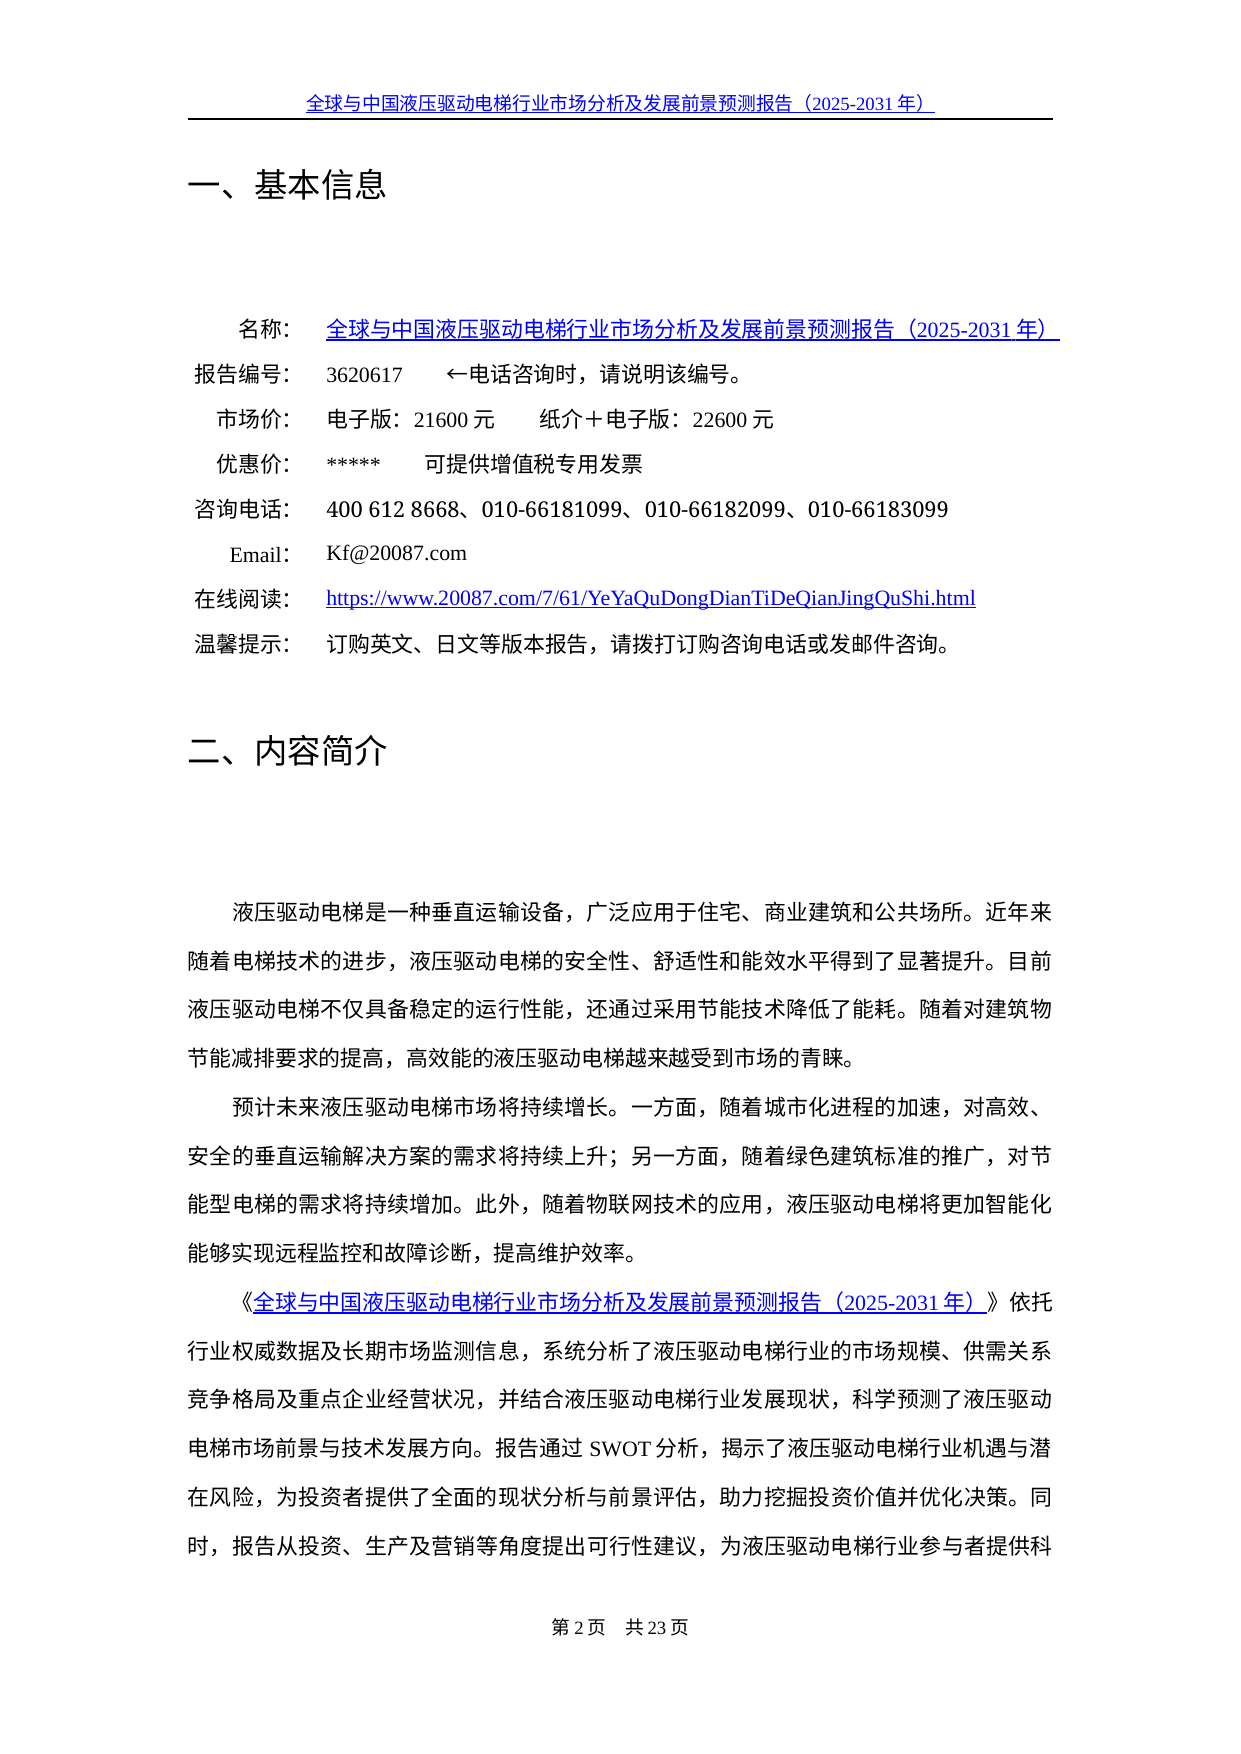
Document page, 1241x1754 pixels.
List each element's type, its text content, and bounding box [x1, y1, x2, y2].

table_cell Email： [167, 537, 315, 582]
table_cell 3620617 ←电话咨询时，请说明该编号。 [315, 357, 1073, 402]
table_cell 优惠价： [167, 447, 315, 492]
table_cell 市场价： [167, 402, 315, 447]
table_cell 电子版：21600 元 纸介＋电子版：22600 元 [315, 402, 1073, 447]
table_header 全球与中国液压驱动电梯行业市场分析及发展前景预测报告（2025-2031年） [315, 312, 1073, 357]
table_cell 订购英文、日文等版本报告，请拨打订购咨询电话或发邮件咨询。 [315, 627, 1073, 672]
title 一、基本信息 [187, 150, 1053, 215]
table_header 名称： [167, 312, 315, 357]
title 二、内容简介 [187, 717, 1053, 782]
table_cell 400 612 8668、010-66181099、010-66182099、010-66183099 [315, 492, 1073, 537]
table_cell 在线阅读： [167, 582, 315, 627]
table_cell 报告编号： [167, 357, 315, 402]
table_cell 咨询电话： [167, 492, 315, 537]
table_cell [315, 582, 1073, 627]
table_cell Kf@20087.com [315, 537, 1073, 582]
table_cell 温馨提示： [167, 627, 315, 672]
table_cell ***** 可提供增值税专用发票 [315, 447, 1073, 492]
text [187, 894, 1053, 1561]
